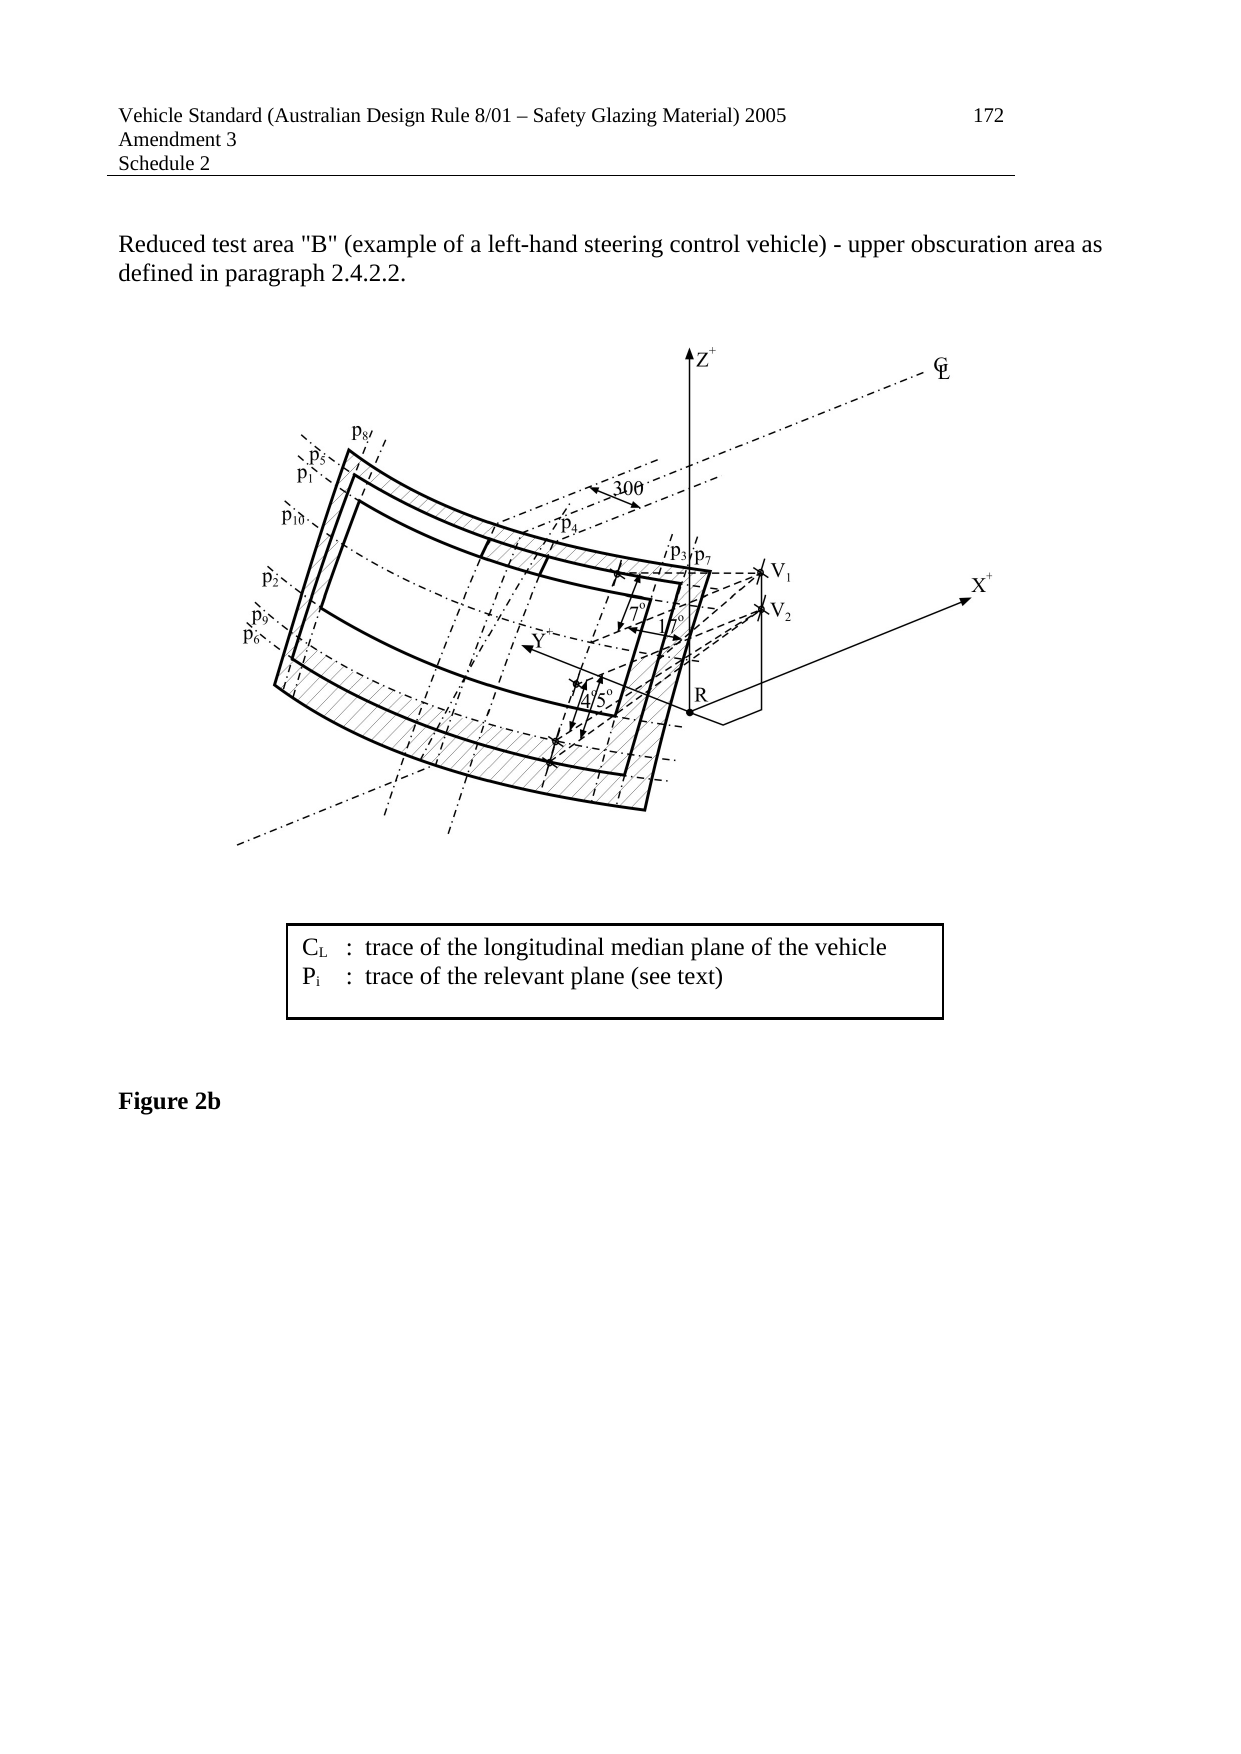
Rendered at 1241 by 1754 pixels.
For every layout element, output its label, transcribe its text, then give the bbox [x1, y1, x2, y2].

picture [236, 347, 993, 846]
subtitle Reduced test area "B" (example of a left-hand steering control vehicle) - upper obscuration area as defined in paragraph 2.4.2.2. [118, 229, 1122, 287]
subtitle Figure 2b [118, 1086, 1122, 1114]
